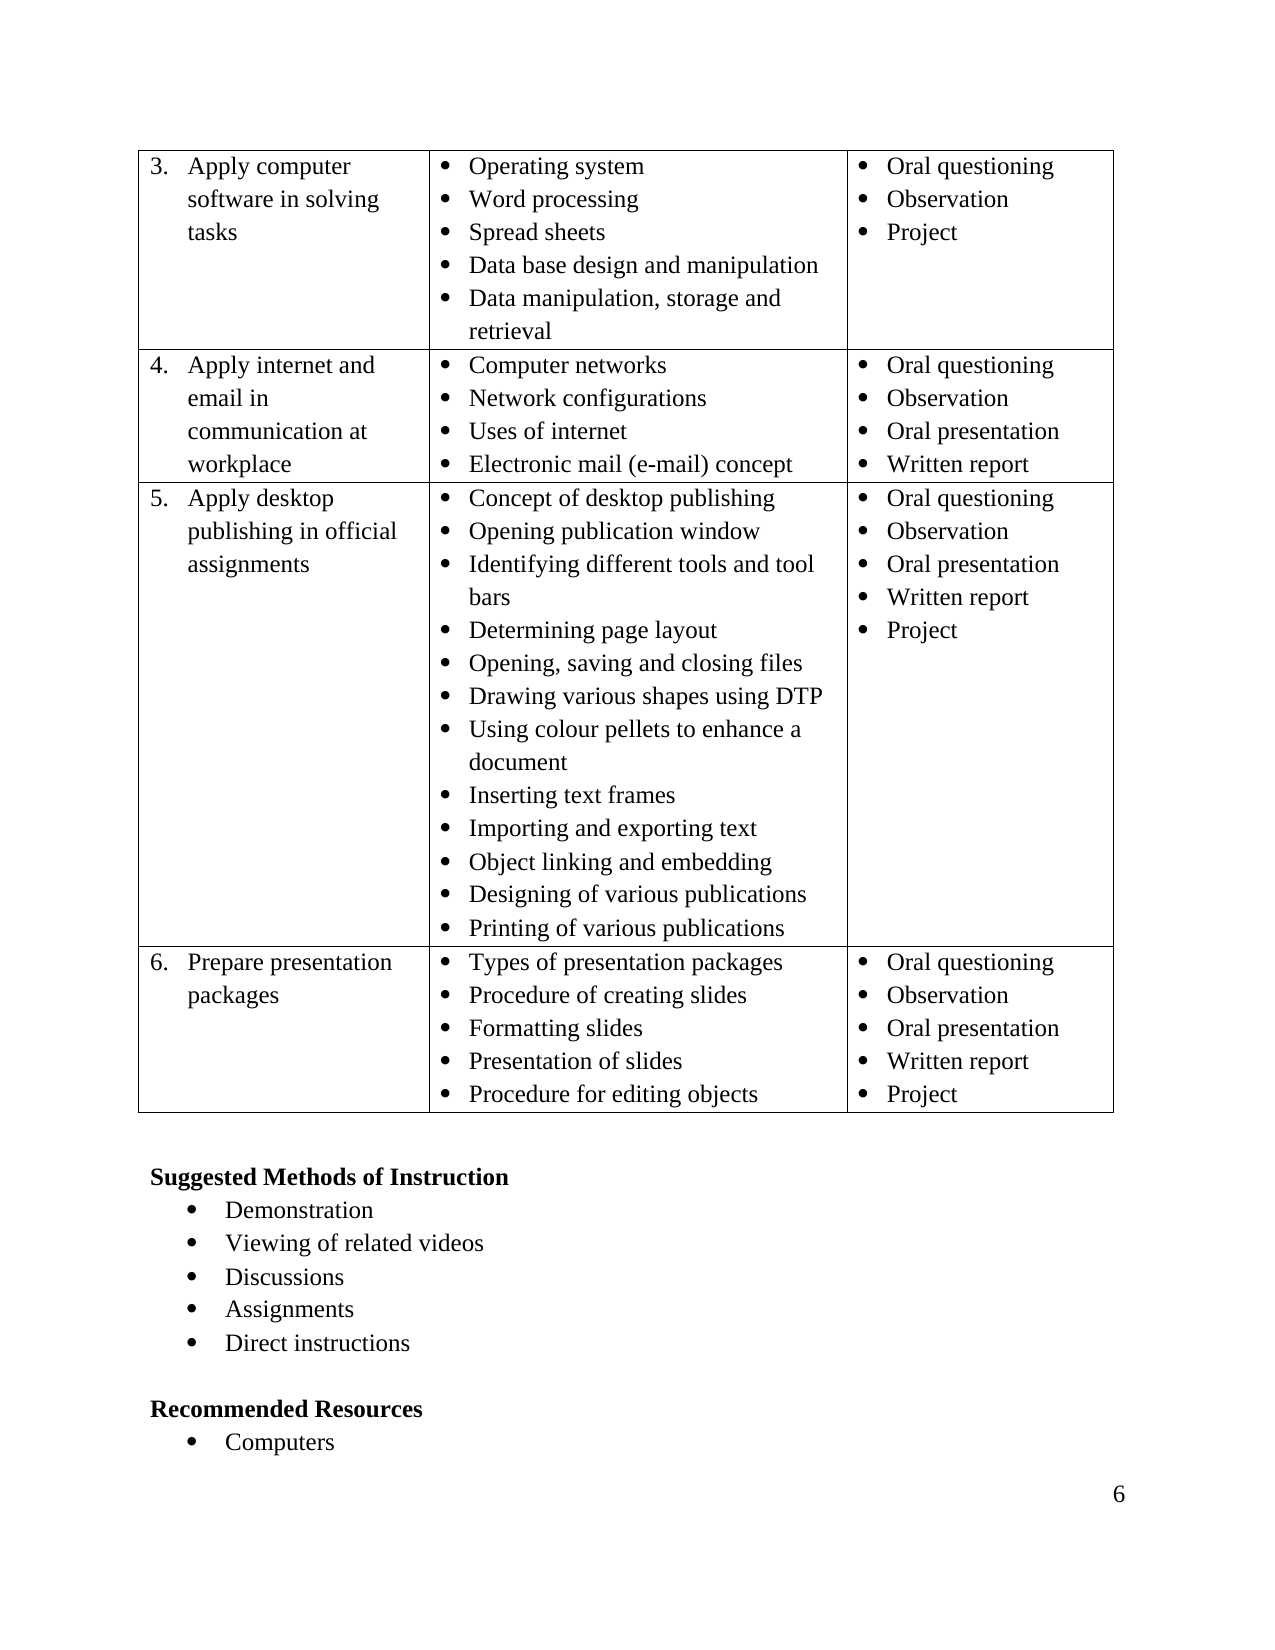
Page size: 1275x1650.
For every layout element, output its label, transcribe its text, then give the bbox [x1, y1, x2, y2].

list Discussions [187, 1262, 1125, 1290]
table_cell Apply internet and email in communication at workplace [139, 350, 429, 482]
text Suggested Methods of Instruction [150, 1162, 1125, 1191]
list Direct instructions [187, 1328, 1125, 1356]
text Recommended Resources [150, 1394, 1125, 1422]
table_cell Oral questioning Observation Oral presentation Written report Project [848, 483, 1113, 946]
table_cell Apply desktop publishing in official assignments [139, 483, 429, 946]
table_cell Oral questioning Observation Oral presentation Written report Project [848, 947, 1113, 1112]
list Computers [187, 1427, 1125, 1455]
table_cell Oral questioning Observation Oral presentation Written report [848, 350, 1113, 482]
table_cell Concept of desktop publishing Opening publication window Identifying different tools and tool bars Determining page layout Opening, saving and closing files Drawing various shapes using DTP Using colour pellets to enhance a document Inserting text frames Importing and exporting text Object linking and embedding Designing of various publications Printing of various publications [430, 483, 847, 946]
table_cell Computer networks Network configurations Uses of internet Electronic mail (e-mail) concept [430, 350, 847, 482]
table_cell Operating system Word processing Spread sheets Data base design and manipulation Data manipulation, storage and retrieval [430, 151, 847, 349]
table_cell Apply computer software in solving tasks [139, 151, 429, 349]
list Viewing of related videos [187, 1228, 1125, 1257]
list Demonstration [187, 1196, 1125, 1224]
list Assignments [187, 1294, 1125, 1323]
table_cell Oral questioning Observation Project [848, 151, 1113, 349]
table_cell Types of presentation packages Procedure of creating slides Formatting slides Presentation of slides Procedure for editing objects [430, 947, 847, 1112]
table_cell Prepare presentation packages [139, 947, 429, 1112]
